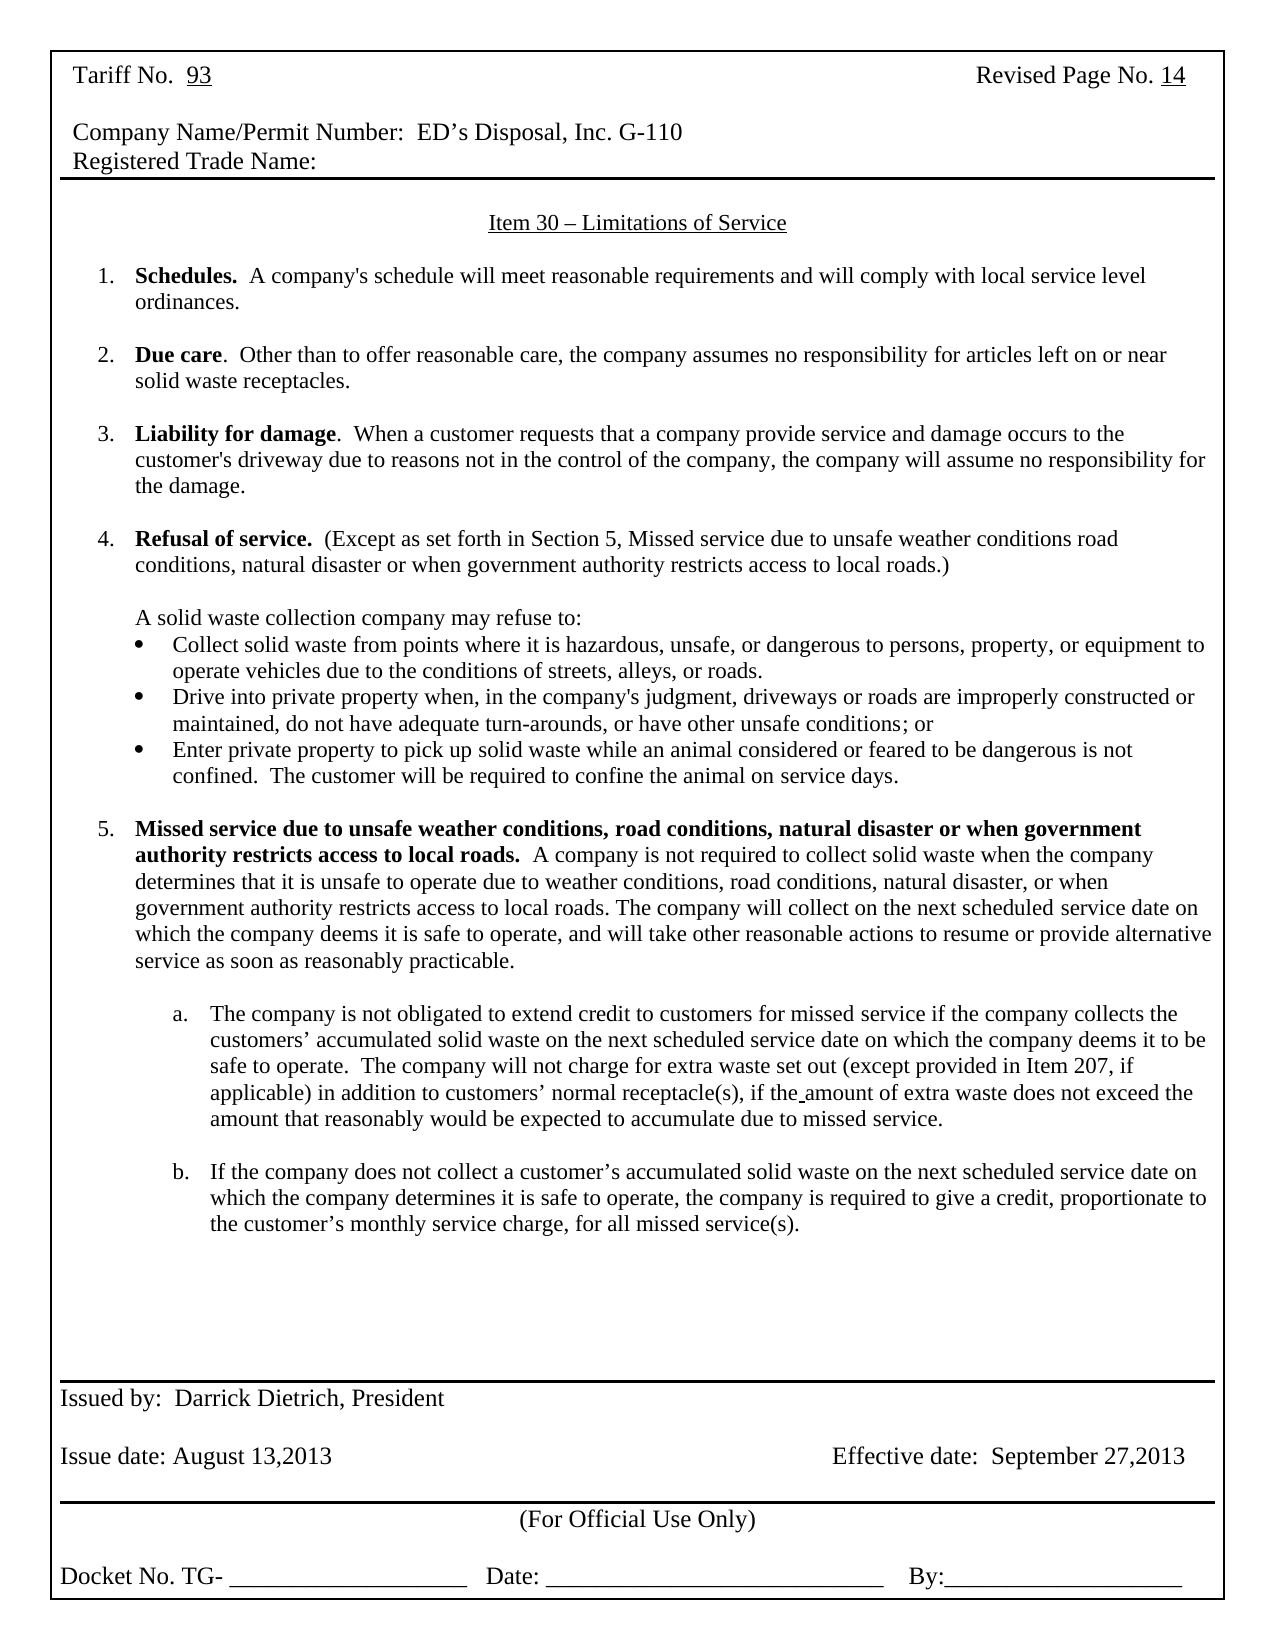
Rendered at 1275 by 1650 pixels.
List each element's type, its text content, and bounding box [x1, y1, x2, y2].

text A solid waste collection company may refuse to: [135, 604, 1215, 631]
list Schedules. A company's schedule will meet reasonable requirements and will comply with local service level ordinances. [97, 262, 1215, 314]
list The company is not obligated to extend credit to customers for missed service if the company collects the customers’ accumulated solid waste on the next scheduled service date on which the company deems it to be safe to operate. The company will not charge for extra waste set out (except provided in Item 207, if applicable) in addition to customers’ normal receptacle(s), if the amount of extra waste does not exceed the amount that reasonably would be expected to accumulate due to missed service. [172, 999, 1215, 1131]
list Enter private property to pick up solid waste while an animal considered or feared to be dangerous is not confined. The customer will be required to confine the animal on service days. [135, 736, 1215, 789]
list Refusal of service. (Except as set forth in Section 5, Missed service due to unsafe weather conditions road conditions, natural disaster or when government authority restricts access to local roads.) [97, 525, 1215, 578]
list Liability for damage. When a customer requests that a company provide service and damage occurs to the customer's driveway due to reasons not in the control of the company, the company will assume no responsibility for the damage. [97, 420, 1215, 499]
list Collect solid waste from points where it is hazardous, unsafe, or dangerous to persons, property, or equipment to operate vehicles due to the conditions of streets, alleys, or roads. [135, 631, 1215, 683]
list Due care. Other than to offer reasonable care, the company assumes no responsibility for articles left on or near solid waste receptacles. [97, 341, 1215, 393]
list Missed service due to unsafe weather conditions, road conditions, natural disaster or when government authority restricts access to local roads. A company is not required to collect solid waste when the company determines that it is unsafe to operate due to weather conditions, road conditions, natural disaster, or when government authority restricts access to local roads. The company will collect on the next scheduled service date on which the company deems it is safe to operate, and will take other reasonable actions to resume or provide alternative service as soon as reasonably practicable. [97, 815, 1215, 973]
subtitle Item 30 – Limitations of Service [60, 209, 1215, 235]
list If the company does not collect a customer’s accumulated solid waste on the next scheduled service date on which the company determines it is safe to operate, the company is required to give a credit, proportionate to the customer’s monthly service charge, for all missed service(s). [172, 1158, 1215, 1237]
list Drive into private property when, in the company's judgment, driveways or roads are improperly constructed or maintained, do not have adequate turn-arounds, or have other unsafe conditions; or [135, 683, 1215, 736]
